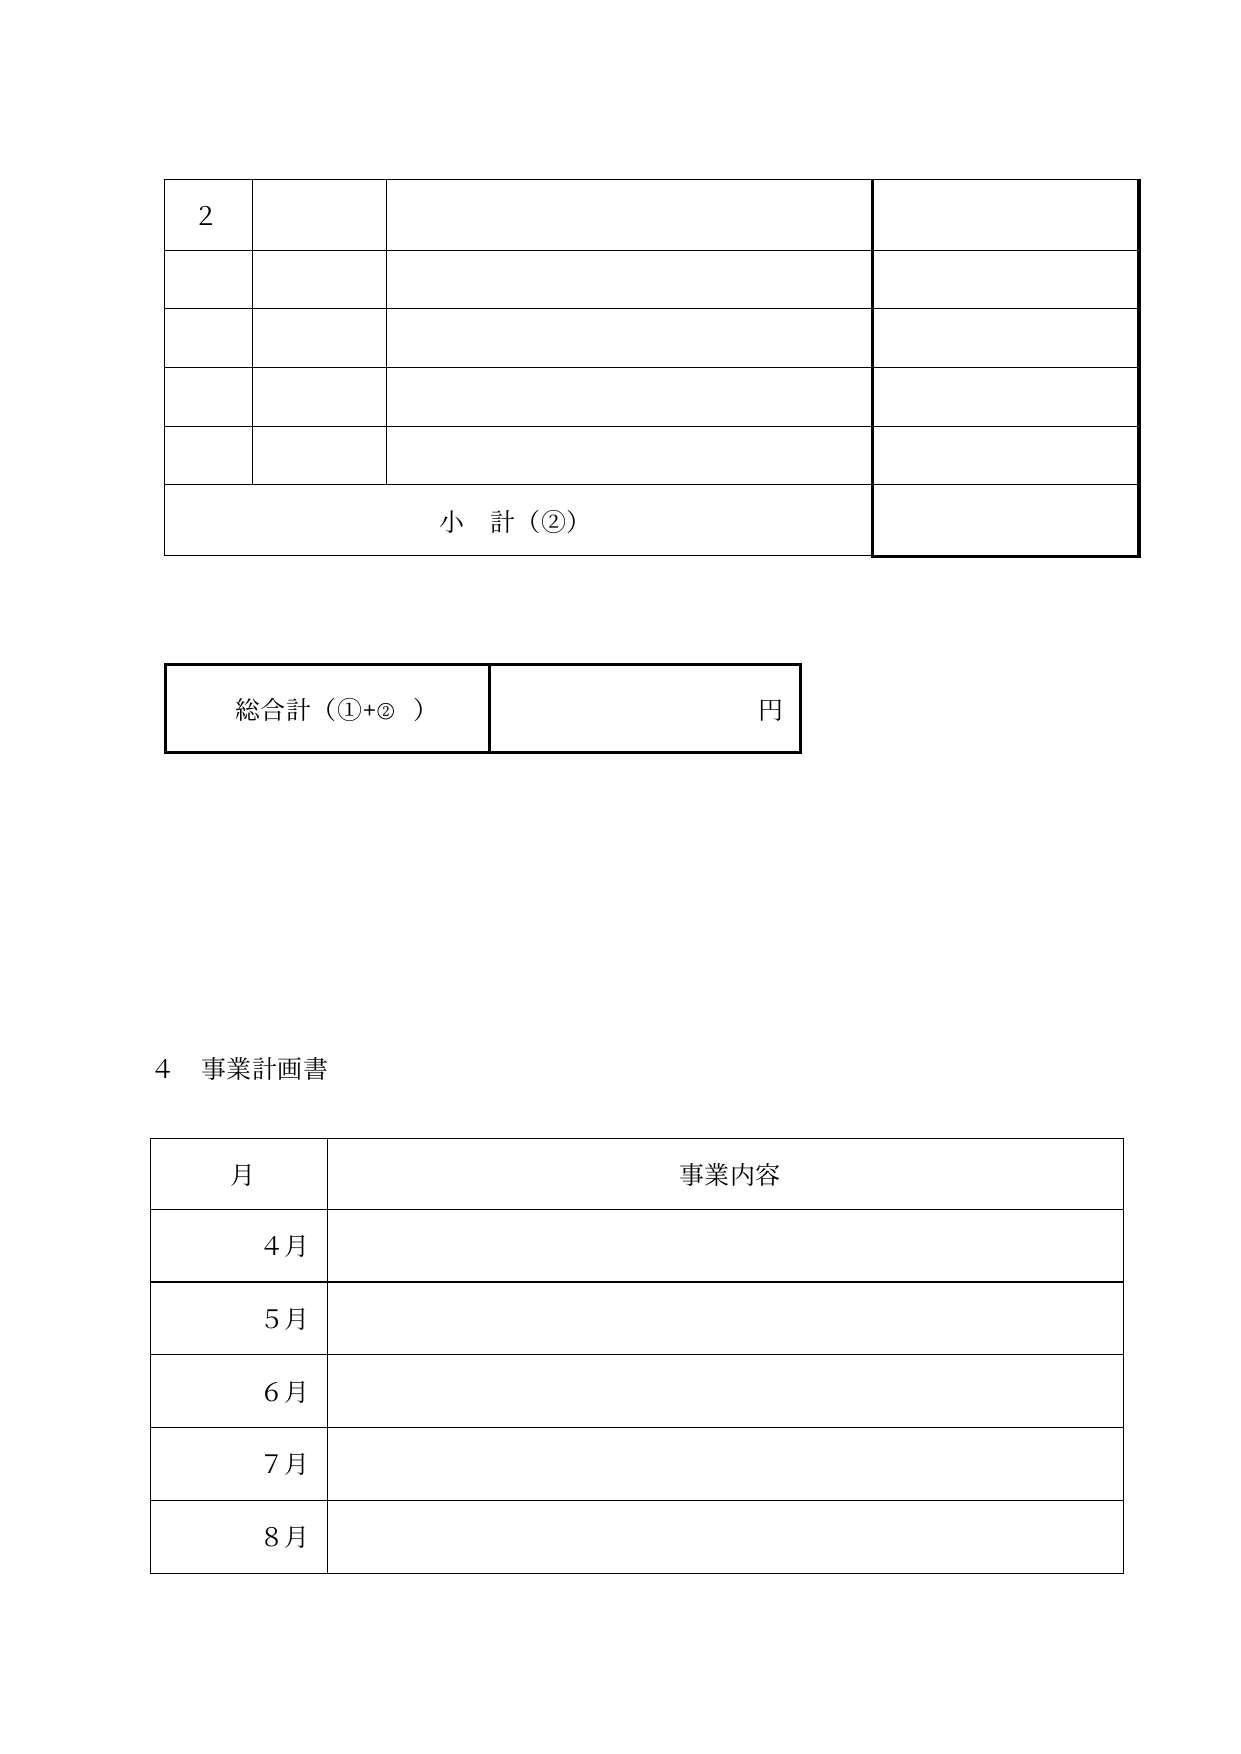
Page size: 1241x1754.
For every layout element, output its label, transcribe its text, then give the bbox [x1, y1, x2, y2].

table_cell [874, 180, 1137, 250]
table_cell [874, 251, 1137, 308]
table_cell [328, 1283, 1123, 1354]
text ４ 事業計画書 [150, 1033, 1114, 1103]
table_cell ８月 [151, 1501, 327, 1573]
table_cell ４月 [151, 1210, 327, 1281]
table_cell [874, 485, 1137, 555]
table_cell [253, 427, 386, 484]
table_cell [328, 1428, 1123, 1500]
table_cell [328, 1355, 1123, 1427]
table_cell [874, 368, 1137, 426]
table_cell [874, 309, 1137, 367]
table_header 総合計（①+②） [167, 666, 488, 751]
table_cell [387, 180, 871, 250]
table_cell [165, 427, 252, 484]
table_cell [328, 1501, 1123, 1573]
table_header 円 [491, 666, 799, 751]
table_cell [253, 309, 386, 367]
table_cell [387, 427, 871, 484]
table_cell [253, 368, 386, 426]
table_cell [328, 1210, 1123, 1281]
table_cell [165, 309, 252, 367]
table_cell ５月 [151, 1283, 327, 1354]
table_cell [253, 180, 386, 250]
table_cell [165, 251, 252, 308]
table_cell [387, 309, 871, 367]
table_header 月 [151, 1139, 327, 1208]
table_header 事業内容 [328, 1139, 1123, 1208]
table_cell [387, 251, 871, 308]
table_cell [165, 368, 252, 426]
table_cell [874, 427, 1137, 484]
table_cell ７月 [151, 1428, 327, 1500]
table_cell ６月 [151, 1355, 327, 1427]
table_cell [253, 251, 386, 308]
table_cell ２ [165, 180, 252, 250]
table_cell [387, 368, 871, 426]
table_cell 小 計（②） [165, 485, 871, 555]
